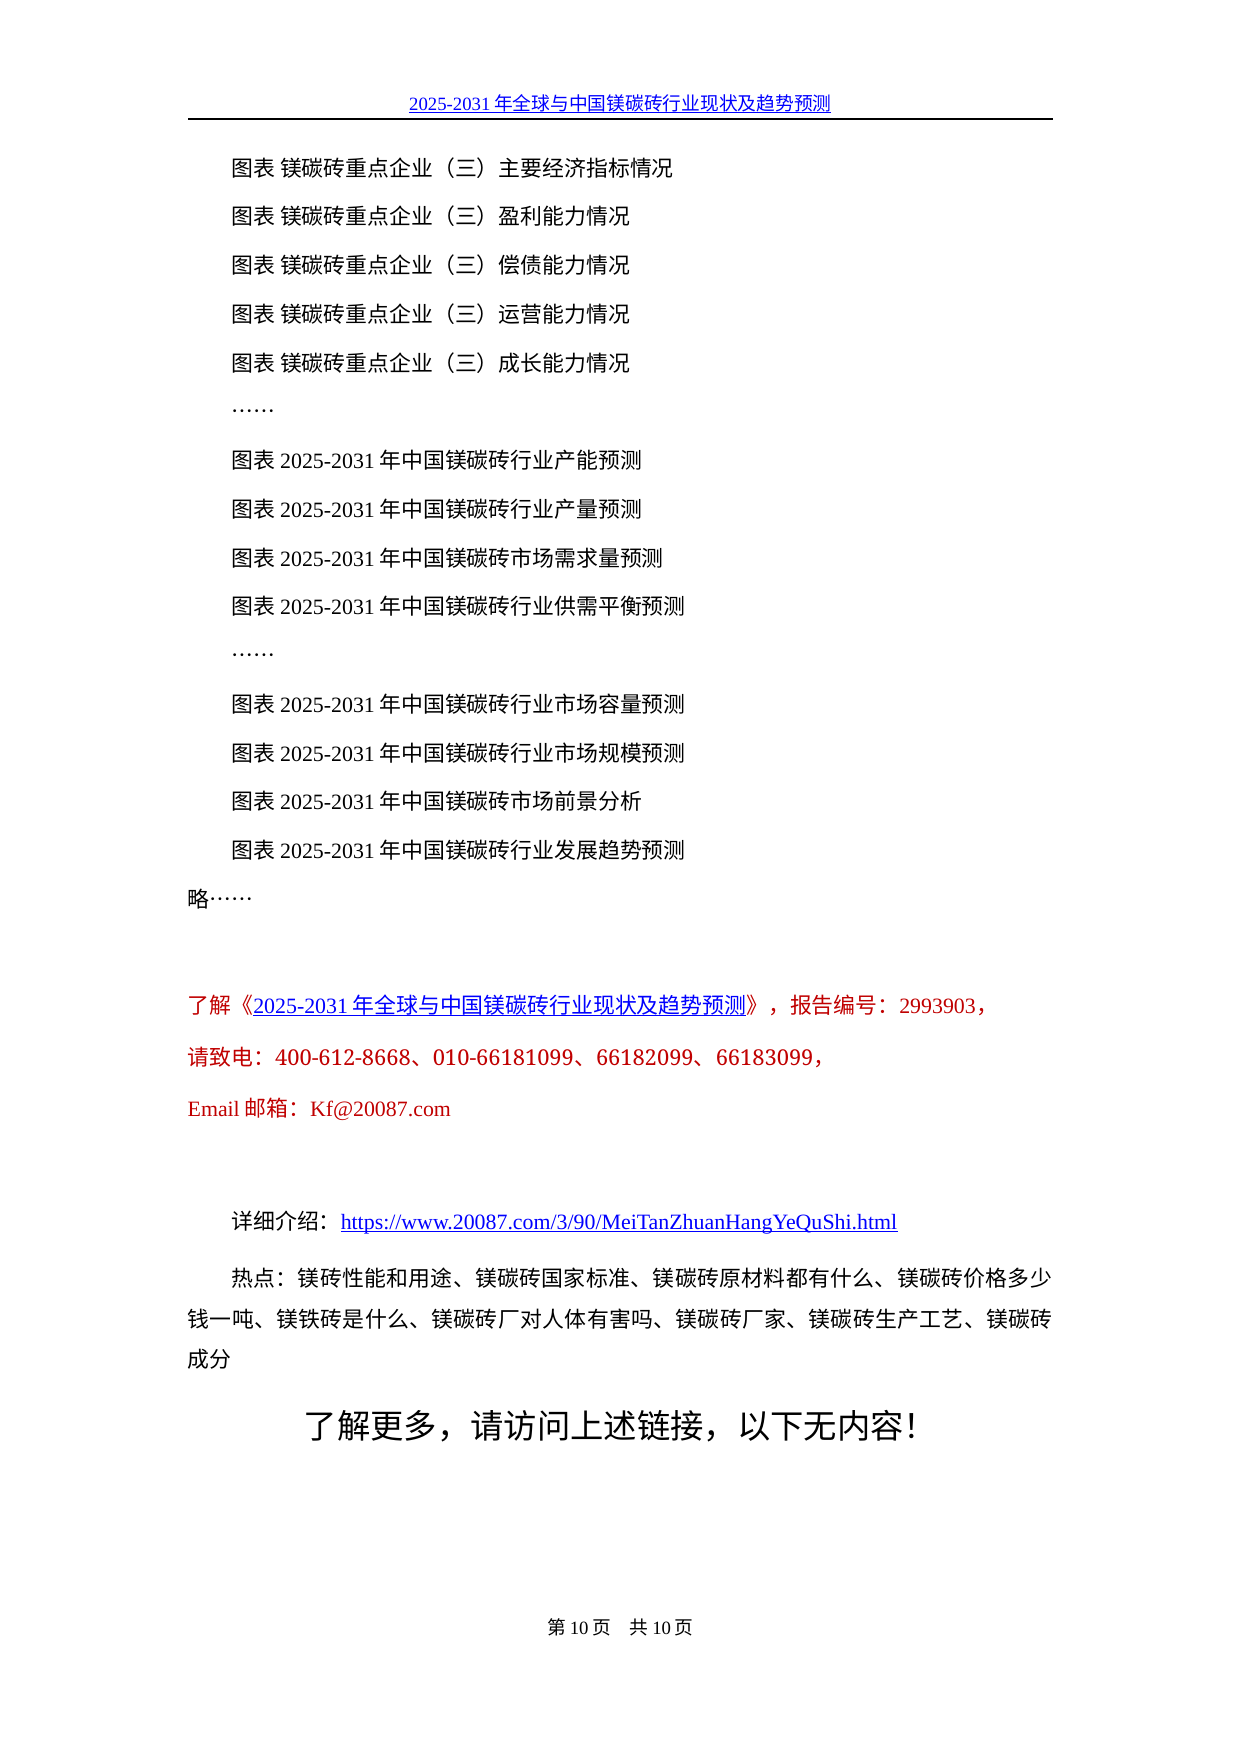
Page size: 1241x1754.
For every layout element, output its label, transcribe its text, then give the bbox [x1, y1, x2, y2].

title 了解更多，请访问上述链接，以下无内容！ [187, 1392, 1053, 1457]
text 了解《2025-2031年全球与中国镁碳砖行业现状及趋势预测》，报告编号：2993903， [187, 988, 1053, 1020]
text 热点：镁砖性能和用途、镁碳砖国家标准、镁碳砖原材料都有什么、镁碳砖价格多少钱一吨、镁铁砖是什么、镁碳砖厂对人体有害吗、镁碳砖厂家、镁碳砖生产工艺、镁碳砖成分 [187, 1261, 1053, 1374]
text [187, 150, 1053, 914]
text Email邮箱：Kf@20087.com [187, 1091, 1053, 1123]
text 请致电：400-612-8668、010-66181099、66182099、66183099， [187, 1039, 1053, 1072]
text 详细介绍：https://www.20087.com/3/90/MeiTanZhuanHangYeQuShi.html [187, 1204, 1053, 1236]
